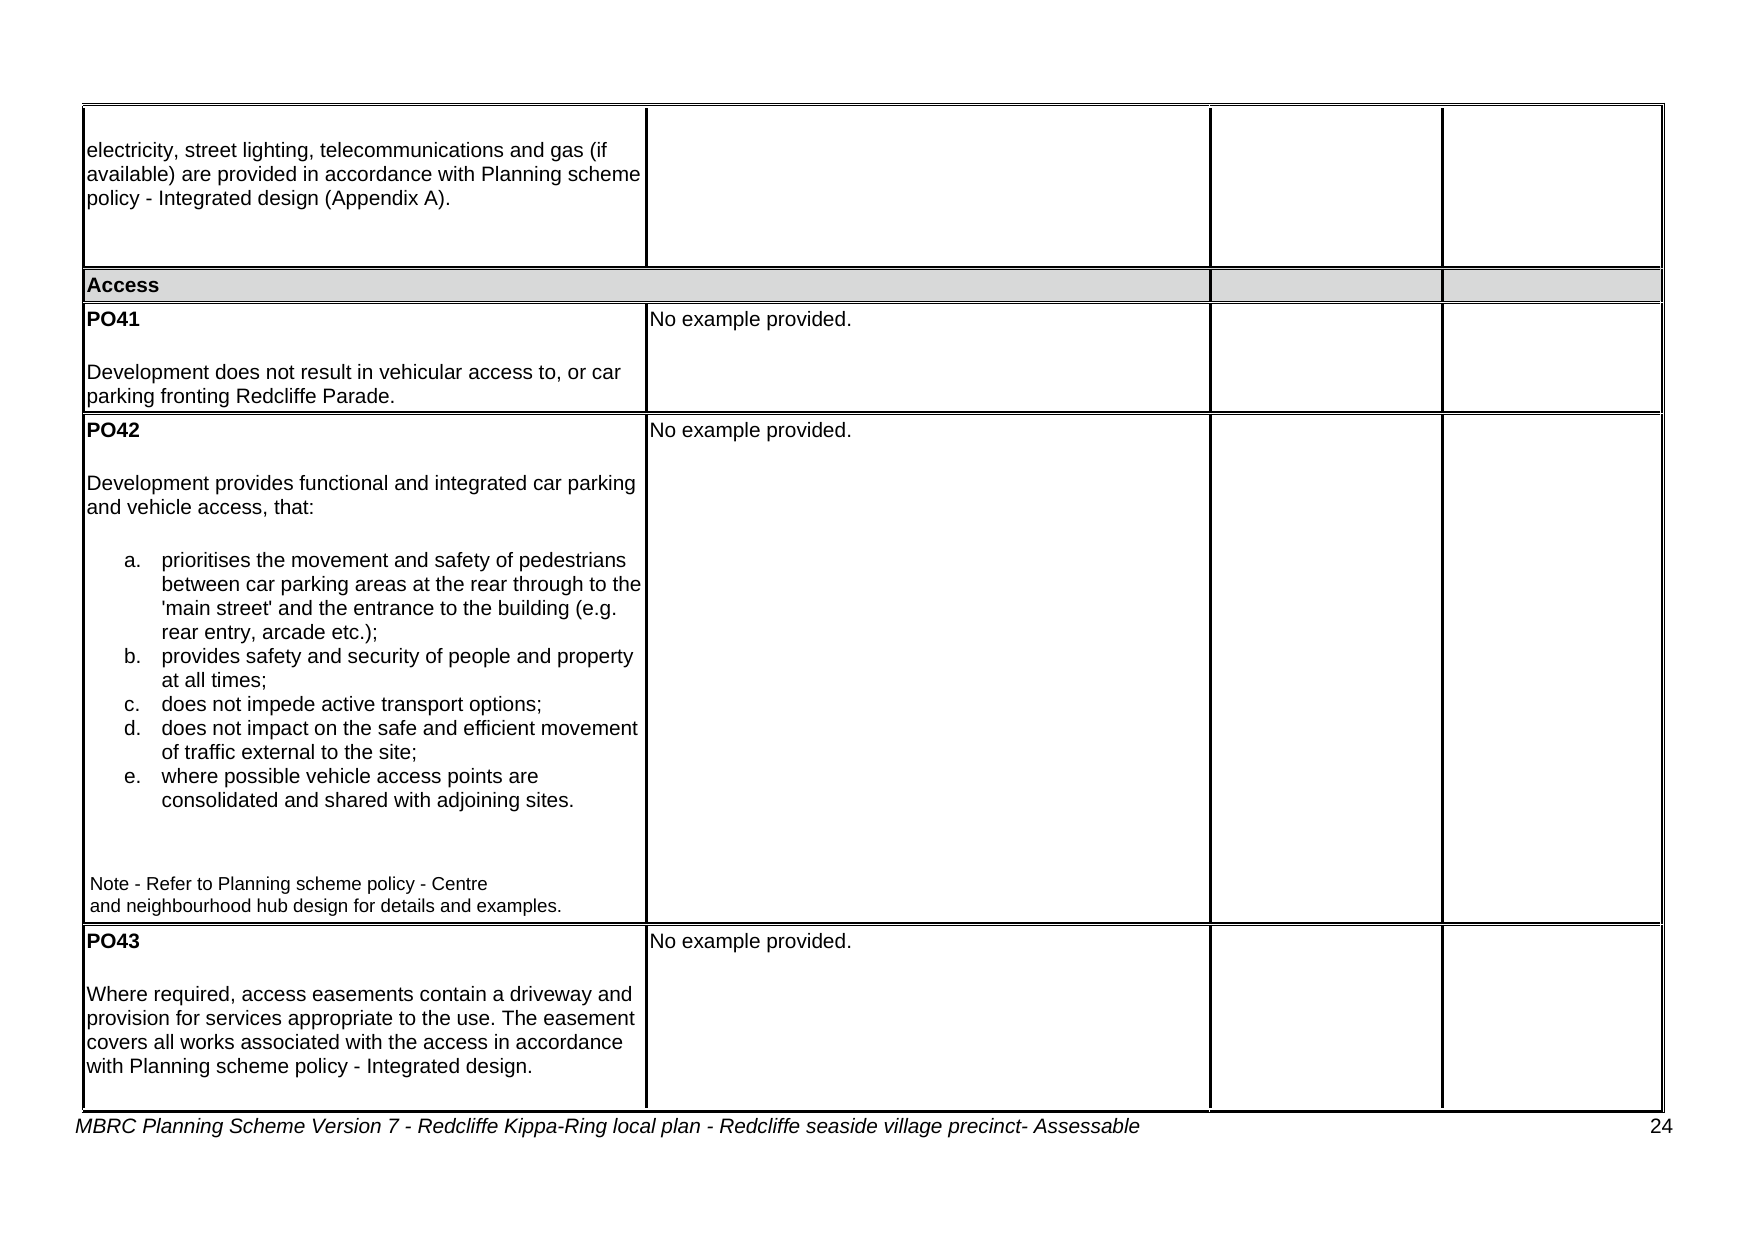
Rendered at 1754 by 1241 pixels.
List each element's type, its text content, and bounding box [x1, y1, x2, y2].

table_cell [1442, 922, 1662, 1110]
table_cell No example provided. [648, 304, 1209, 411]
table_cell PO42 Development provides functional and integrated car parking and vehicle access, that: prioritises the movement and safety of pedestrians between car parking areas at the rear through to the 'main street' and the entrance to the building (e.g. rear entry, arcade etc.); provides safety and security of people and property at all times; does not impede active transport options; does not impact on the safe and efficient movement of traffic external to the site; where possible vehicle access points are consolidated and shared with adjoining sites. [85, 415, 645, 922]
table_cell [1212, 415, 1441, 922]
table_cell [646, 926, 1210, 1110]
table_cell [1444, 266, 1662, 301]
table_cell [83, 926, 646, 1110]
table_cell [646, 104, 1210, 266]
table_cell [1442, 301, 1663, 411]
table_cell Access [85, 270, 1209, 301]
table_cell [1442, 106, 1661, 266]
table_cell [1444, 411, 1662, 922]
table_cell [1212, 304, 1441, 411]
table_cell No example provided. [648, 415, 1209, 922]
table_cell [1212, 270, 1441, 301]
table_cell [83, 106, 646, 266]
table_cell PO41 Development does not result in vehicular access to, or car parking fronting Redcliffe Parade. [85, 304, 645, 411]
table_cell [1210, 106, 1442, 266]
table_cell [1210, 926, 1442, 1110]
